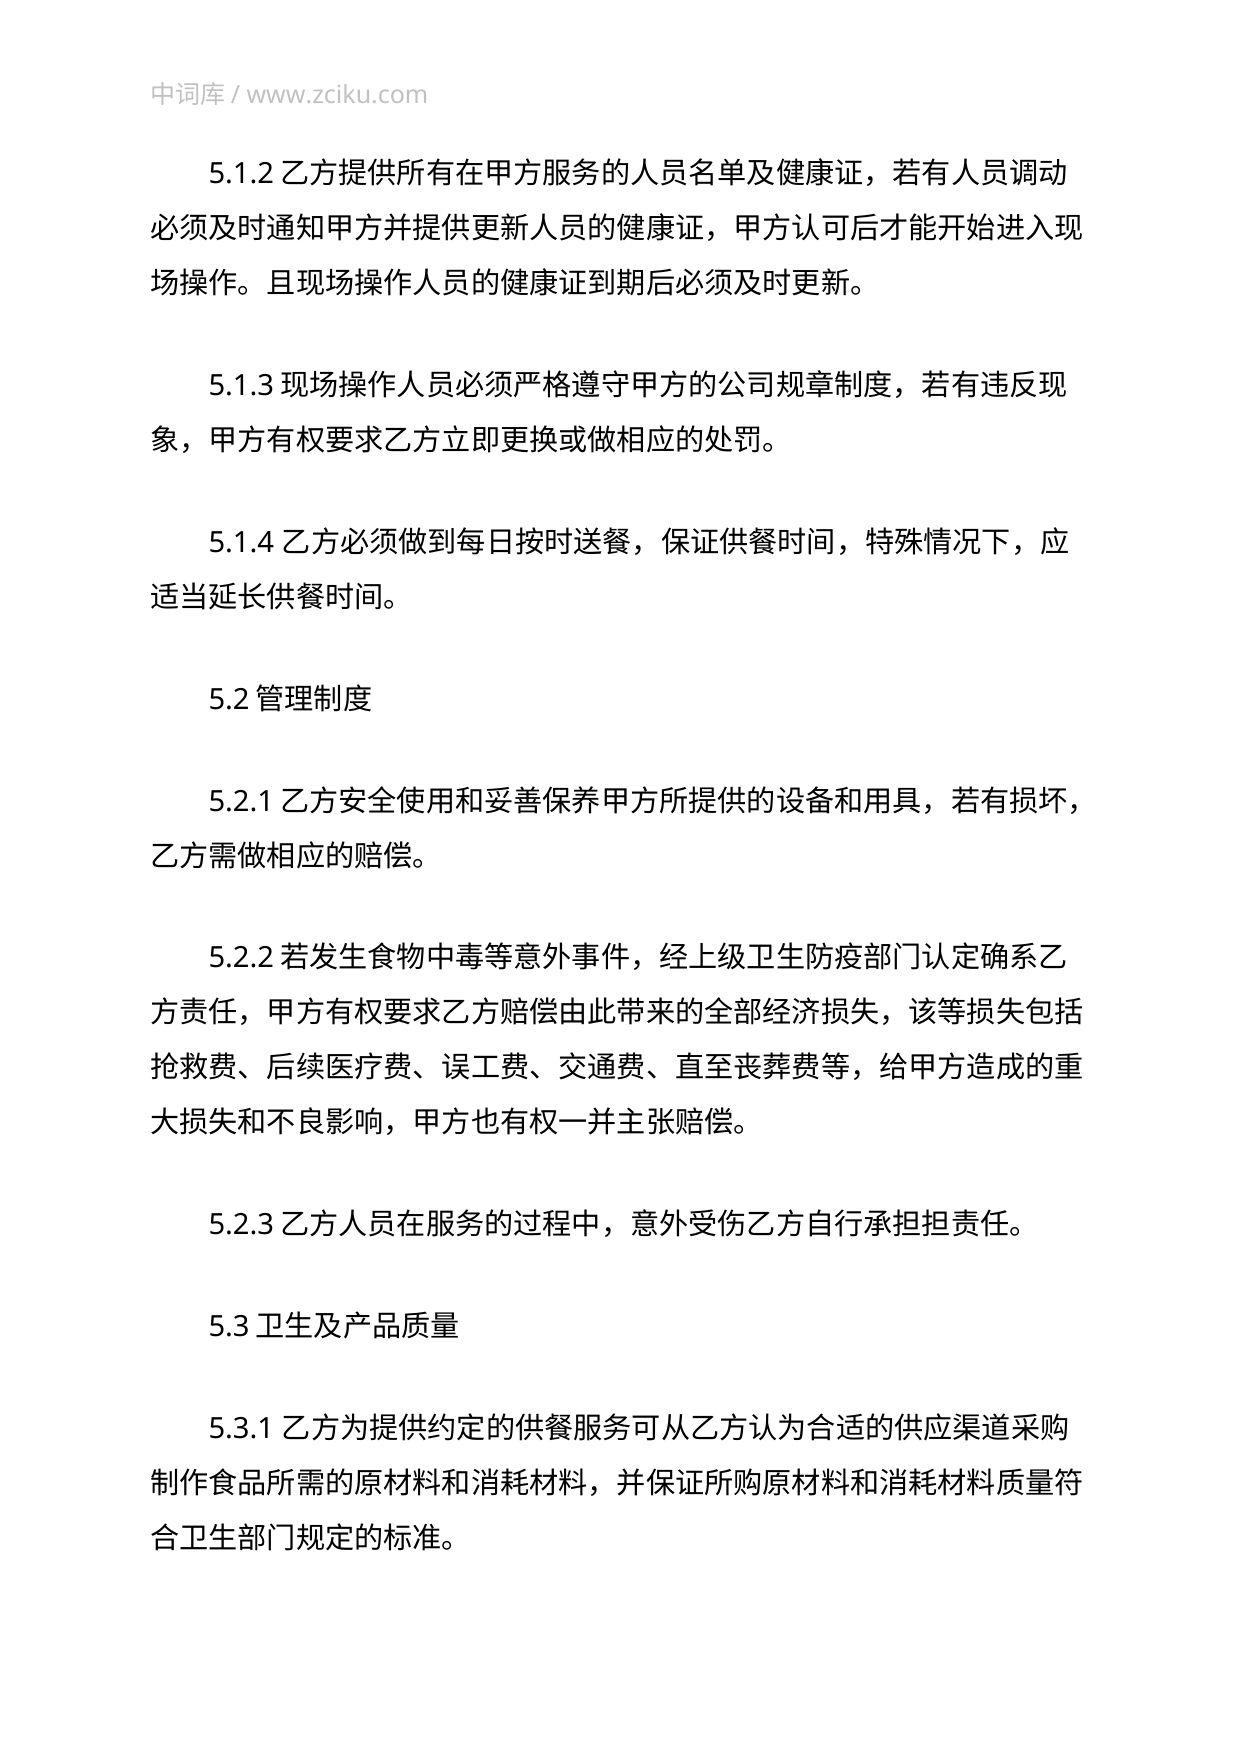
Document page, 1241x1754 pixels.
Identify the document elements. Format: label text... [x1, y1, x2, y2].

text 5.1.3现场操作人员必须严格遵守甲方的公司规章制度，若有违反现象，甲方有权要求乙方立即更换或做相应的处罚。 [150, 362, 1090, 459]
text 5.1.2乙方提供所有在甲方服务的人员名单及健康证，若有人员调动必须及时通知甲方并提供更新人员的健康证，甲方认可后才能开始进入现场操作。且现场操作人员的健康证到期后必须及时更新。 [150, 150, 1090, 302]
text 5.1.4 乙方必须做到每日按时送餐，保证供餐时间，特殊情况下，应适当延长供餐时间。 [150, 518, 1090, 616]
text 5.2管理制度 [150, 675, 1090, 718]
text 5.2.2若发生食物中毒等意外事件，经上级卫生防疫部门认定确系乙方责任，甲方有权要求乙方赔偿由此带来的全部经济损失，该等损失包括抢救费、后续医疗费、误工费、交通费、直至丧葬费等，给甲方造成的重大损失和不良影响，甲方也有权一并主张赔偿。 [150, 934, 1090, 1141]
text 5.2.3乙方人员在服务的过程中，意外受伤乙方自行承担担责任。 [150, 1201, 1090, 1243]
text 5.2.1乙方安全使用和妥善保养甲方所提供的设备和用具，若有损坏，乙方需做相应的赔偿。 [150, 777, 1090, 874]
text 5.3.1 乙方为提供约定的供餐服务可从乙方认为合适的供应渠道采购制作食品所需的原材料和消耗材料，并保证所购原材料和消耗材料质量符合卫生部门规定的标准。 [150, 1404, 1090, 1557]
text 5.3卫生及产品质量 [150, 1302, 1090, 1345]
